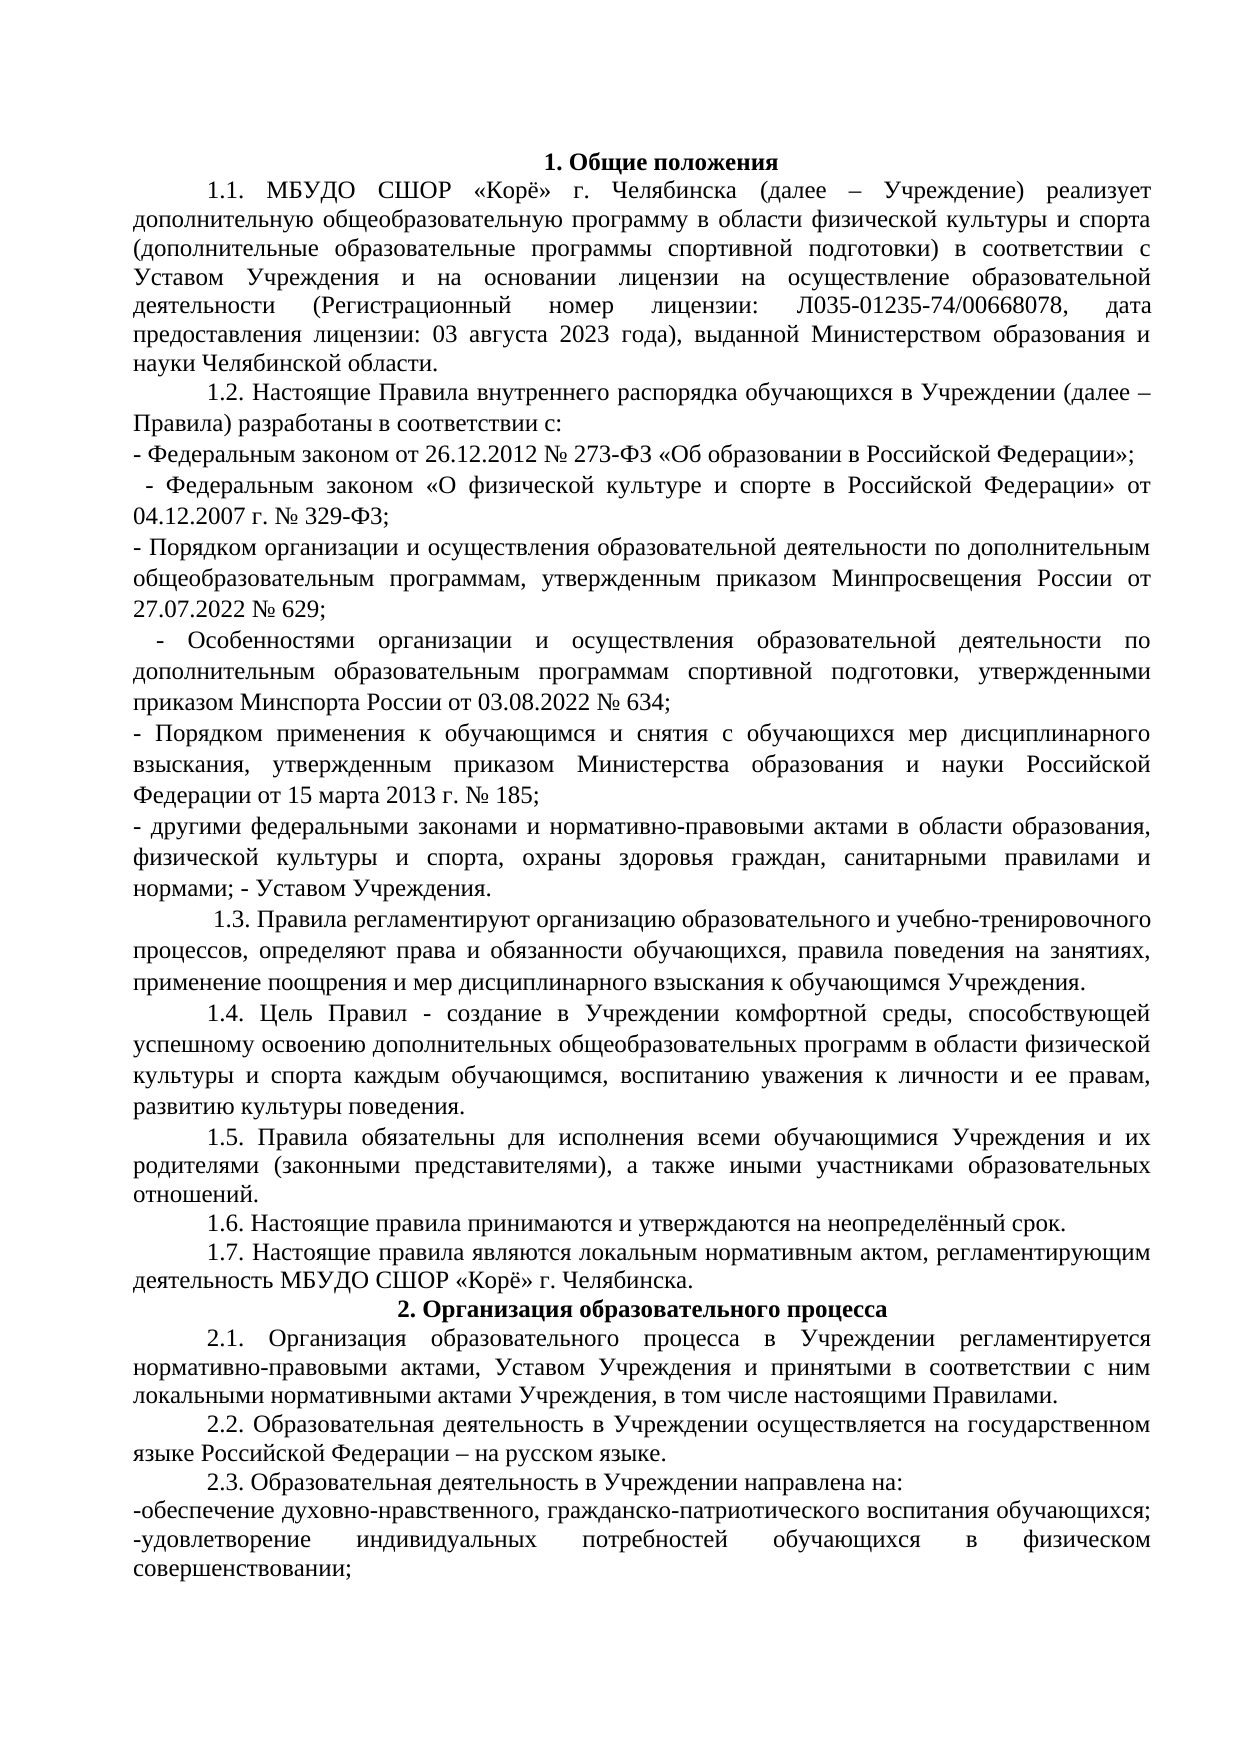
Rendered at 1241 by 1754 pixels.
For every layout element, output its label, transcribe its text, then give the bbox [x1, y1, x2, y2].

list 1.1. МБУДО СШОР «Корё» г. Челябинска (далее – Учреждение) реализует дополнительную общеобразовательную программу в области физической культуры и спорта (дополнительные образовательные программы спортивной подготовки) в соответствии с Уставом Учреждения и на основании лицензии на осуществление образовательной деятельности (Регистрационный номер лицензии: Л035-01235-74/00668078, дата предоставления лицензии: 03 августа 2023 года), выданной Министерством образования и науки Челябинской области. [133, 176, 1152, 377]
list - Федеральным законом от 26.12.2012 № 273-ФЗ «Об образовании в Российской Федерации»; [133, 439, 1152, 468]
text 1. Общие положения [170, 147, 1152, 176]
list 1.6. Настоящие правила принимаются и утверждаются на неопределённый срок. [133, 1208, 1152, 1237]
text 2.1. Организация образовательного процесса в Учреждении регламентируется нормативно-правовыми актами, Уставом Учреждения и принятыми в соответствии с ним локальными нормативными актами Учреждения, в том числе настоящими Правилами. [133, 1323, 1152, 1409]
list - Порядком организации и осуществления образовательной деятельности по дополнительным общеобразовательным программам, утвержденным приказом Минпросвещения России от 27.07.2022 № 629; [133, 532, 1152, 623]
text -обеспечение духовно-нравственного, гражданско-патриотического воспитания обучающихся; -удовлетворение индивидуальных потребностей обучающихся в физическом совершенствовании; [133, 1496, 1152, 1582]
list 1.2. Настоящие Правила внутреннего распорядка обучающихся в Учреждении (далее – Правила) разработаны в соответствии с: [133, 377, 1152, 437]
list - Порядком применения к обучающимся и снятия с обучающихся мер дисциплинарного взыскания, утвержденным приказом Министерства образования и науки Российской Федерации от 15 марта 2013 г. № 185; [133, 718, 1152, 809]
list 1.4. Цель Правил - создание в Учреждении комфортной среды, способствующей успешному освоению дополнительных общеобразовательных программ в области физической культуры и спорта каждым обучающимся, воспитанию уважения к личности и ее правам, развитию культуры поведения. [133, 998, 1152, 1119]
text 1.7. Настоящие правила являются локальным нормативным актом, регламентирующим деятельность МБУДО СШОР «Корё» г. Челябинска. [133, 1237, 1152, 1294]
list - Особенностями организации и осуществления образовательной деятельности по дополнительным образовательным программам спортивной подготовки, утвержденными приказом Минспорта России от 03.08.2022 № 634; [133, 625, 1152, 716]
text 2. Организация образовательного процесса [133, 1294, 1152, 1323]
text 2.2. Образовательная деятельность в Учреждении осуществляется на государственном языке Российской Федерации – на русском языке. [133, 1409, 1152, 1467]
list - Федеральным законом «О физической культуре и спорте в Российской Федерации» от 04.12.2007 г. № 329-Ф3; [133, 470, 1152, 530]
text 2.3. Образовательная деятельность в Учреждении направлена на: [133, 1467, 1152, 1496]
list 1.3. Правила регламентируют организацию образовательного и учебно-тренировочного процессов, определяют права и обязанности обучающихся, правила поведения на занятиях, применение поощрения и мер дисциплинарного взыскания к обучающимся Учреждения. [133, 904, 1152, 995]
list - другими федеральными законами и нормативно-правовыми актами в области образования, физической культуры и спорта, охраны здоровья граждан, санитарными правилами и нормами; - Уставом Учреждения. [133, 811, 1152, 902]
list 1.5. Правила обязательны для исполнения всеми обучающимися Учреждения и их родителями (законными представителями), а также иными участниками образовательных отношений. [133, 1122, 1152, 1208]
